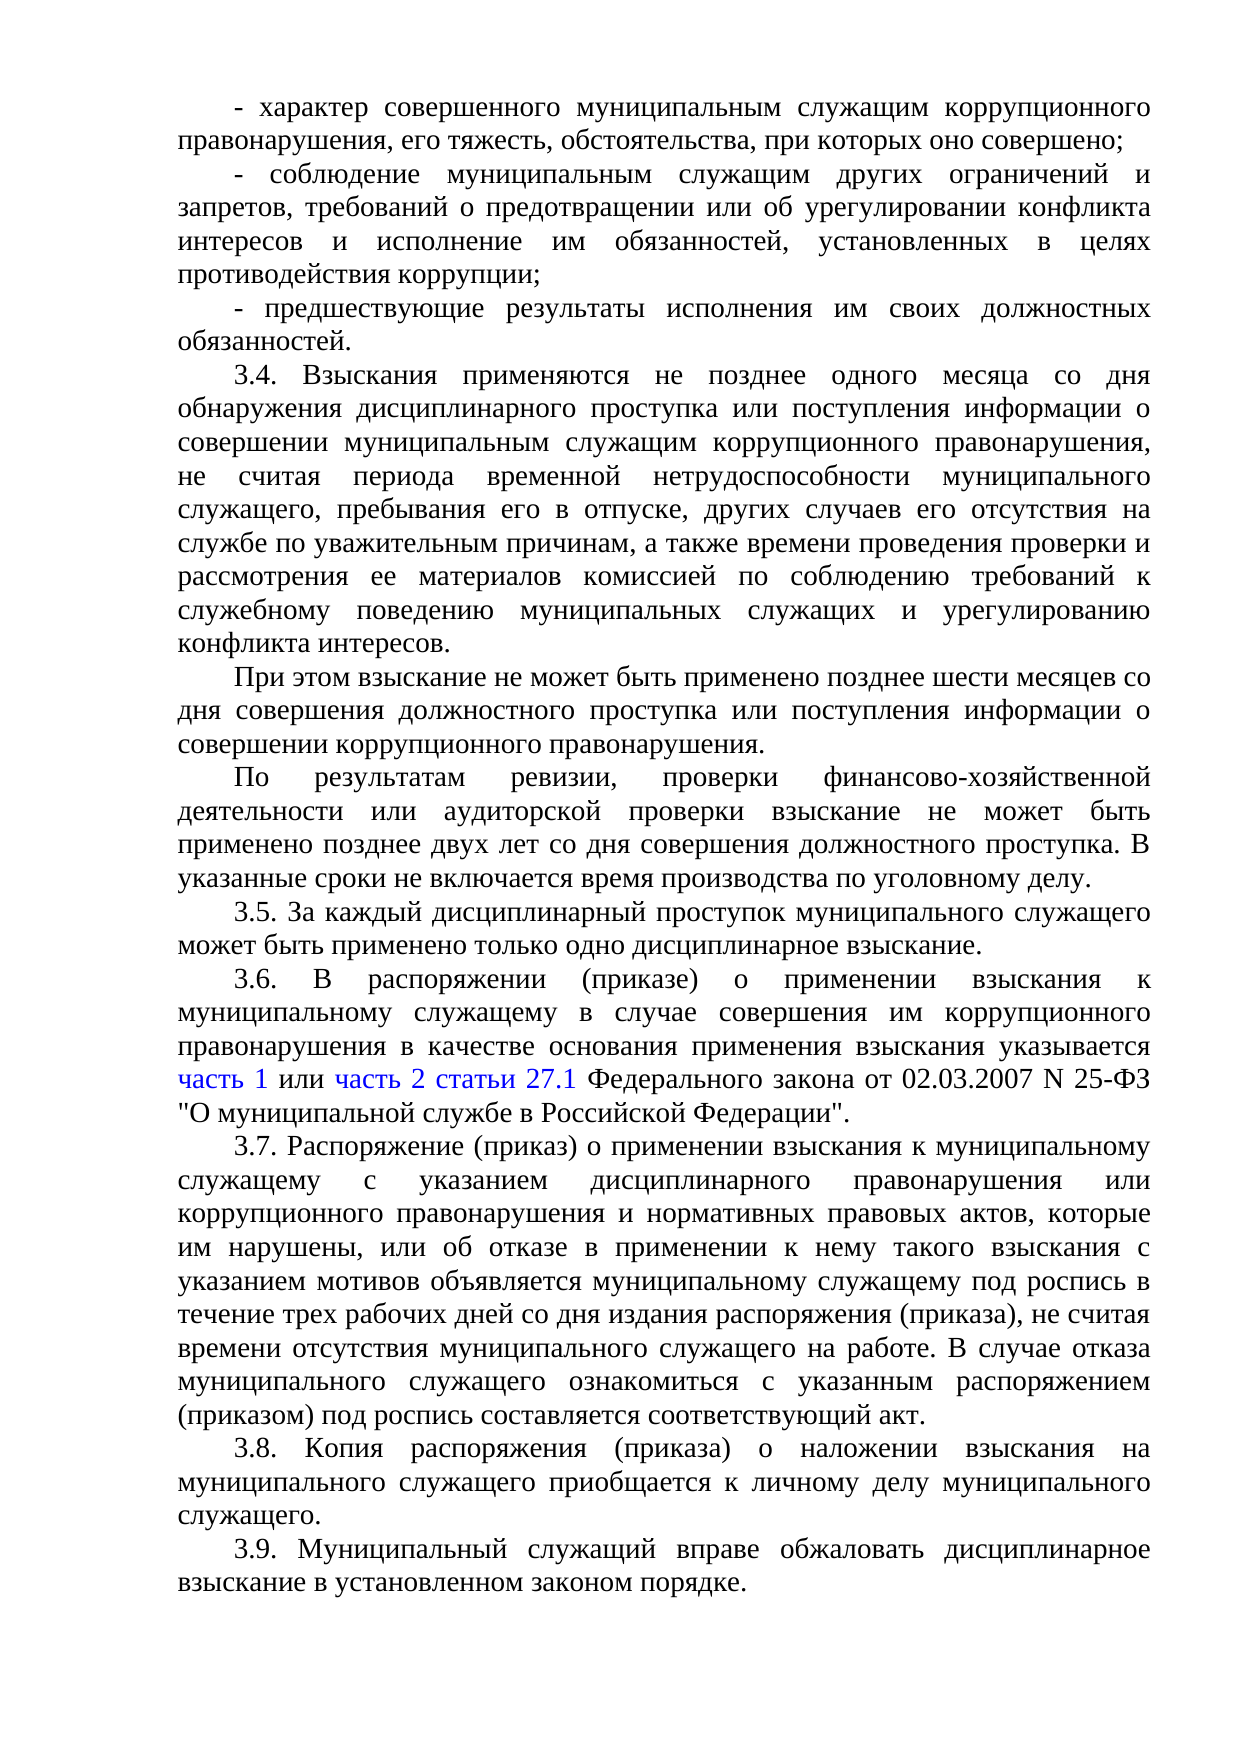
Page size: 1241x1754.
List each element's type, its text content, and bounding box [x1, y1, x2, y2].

text По результатам ревизии, проверки финансово-хозяйственной деятельности или аудиторской проверки взыскание не может быть применено позднее двух лет со дня совершения должностного проступка. В указанные сроки не включается время производства по уголовному делу. [177, 759, 1152, 894]
text - предшествующие результаты исполнения им своих должностных обязанностей. [177, 290, 1152, 357]
text 3.8. Копия распоряжения (приказа) о наложении взыскания на муниципального служащего приобщается к личному делу муниципального служащего. [177, 1430, 1152, 1531]
text 3.5. За каждый дисциплинарный проступок муниципального служащего может быть применено только одно дисциплинарное взыскание. [177, 894, 1152, 961]
text 3.9. Муниципальный служащий вправе обжаловать дисциплинарное взыскание в установленном законом порядке. [177, 1531, 1152, 1598]
text При этом взыскание не может быть применено позднее шести месяцев со дня совершения должностного проступка или поступления информации о совершении коррупционного правонарушения. [177, 659, 1152, 759]
text 3.4. Взыскания применяются не позднее одного месяца со дня обнаружения дисциплинарного проступка или поступления информации о совершении муниципальным служащим коррупционного правонарушения, не считая периода временной нетрудоспособности муниципального служащего, пребывания его в отпуске, других случаев его отсутствия на службе по уважительным причинам, а также времени проведения проверки и рассмотрения ее материалов комиссией по соблюдению требований к служебному поведению муниципальных служащих и урегулированию конфликта интересов. [177, 357, 1152, 659]
text 3.6. В распоряжении (приказе) о применении взыскания к муниципальному служащему в случае совершения им коррупционного правонарушения в качестве основания применения взыскания указывается часть 1 или часть 2 статьи 27.1 Федерального закона от 02.03.2007 N 25-ФЗ "О муниципальной службе в Российской Федерации". [177, 961, 1152, 1128]
text - характер совершенного муниципальным служащим коррупционного правонарушения, его тяжесть, обстоятельства, при которых оно совершено; [177, 89, 1152, 156]
text 3.7. Распоряжение (приказ) о применении взыскания к муниципальному служащему с указанием дисциплинарного правонарушения или коррупционного правонарушения и нормативных правовых актов, которые им нарушены, или об отказе в применении к нему такого взыскания с указанием мотивов объявляется муниципальному служащему под роспись в течение трех рабочих дней со дня издания распоряжения (приказа), не считая времени отсутствия муниципального служащего на работе. В случае отказа муниципального служащего ознакомиться с указанным распоряжением (приказом) под роспись составляется соответствующий акт. [177, 1128, 1152, 1430]
text - соблюдение муниципальным служащим других ограничений и запретов, требований о предотвращении или об урегулировании конфликта интересов и исполнение им обязанностей, установленных в целях противодействия коррупции; [177, 156, 1152, 290]
